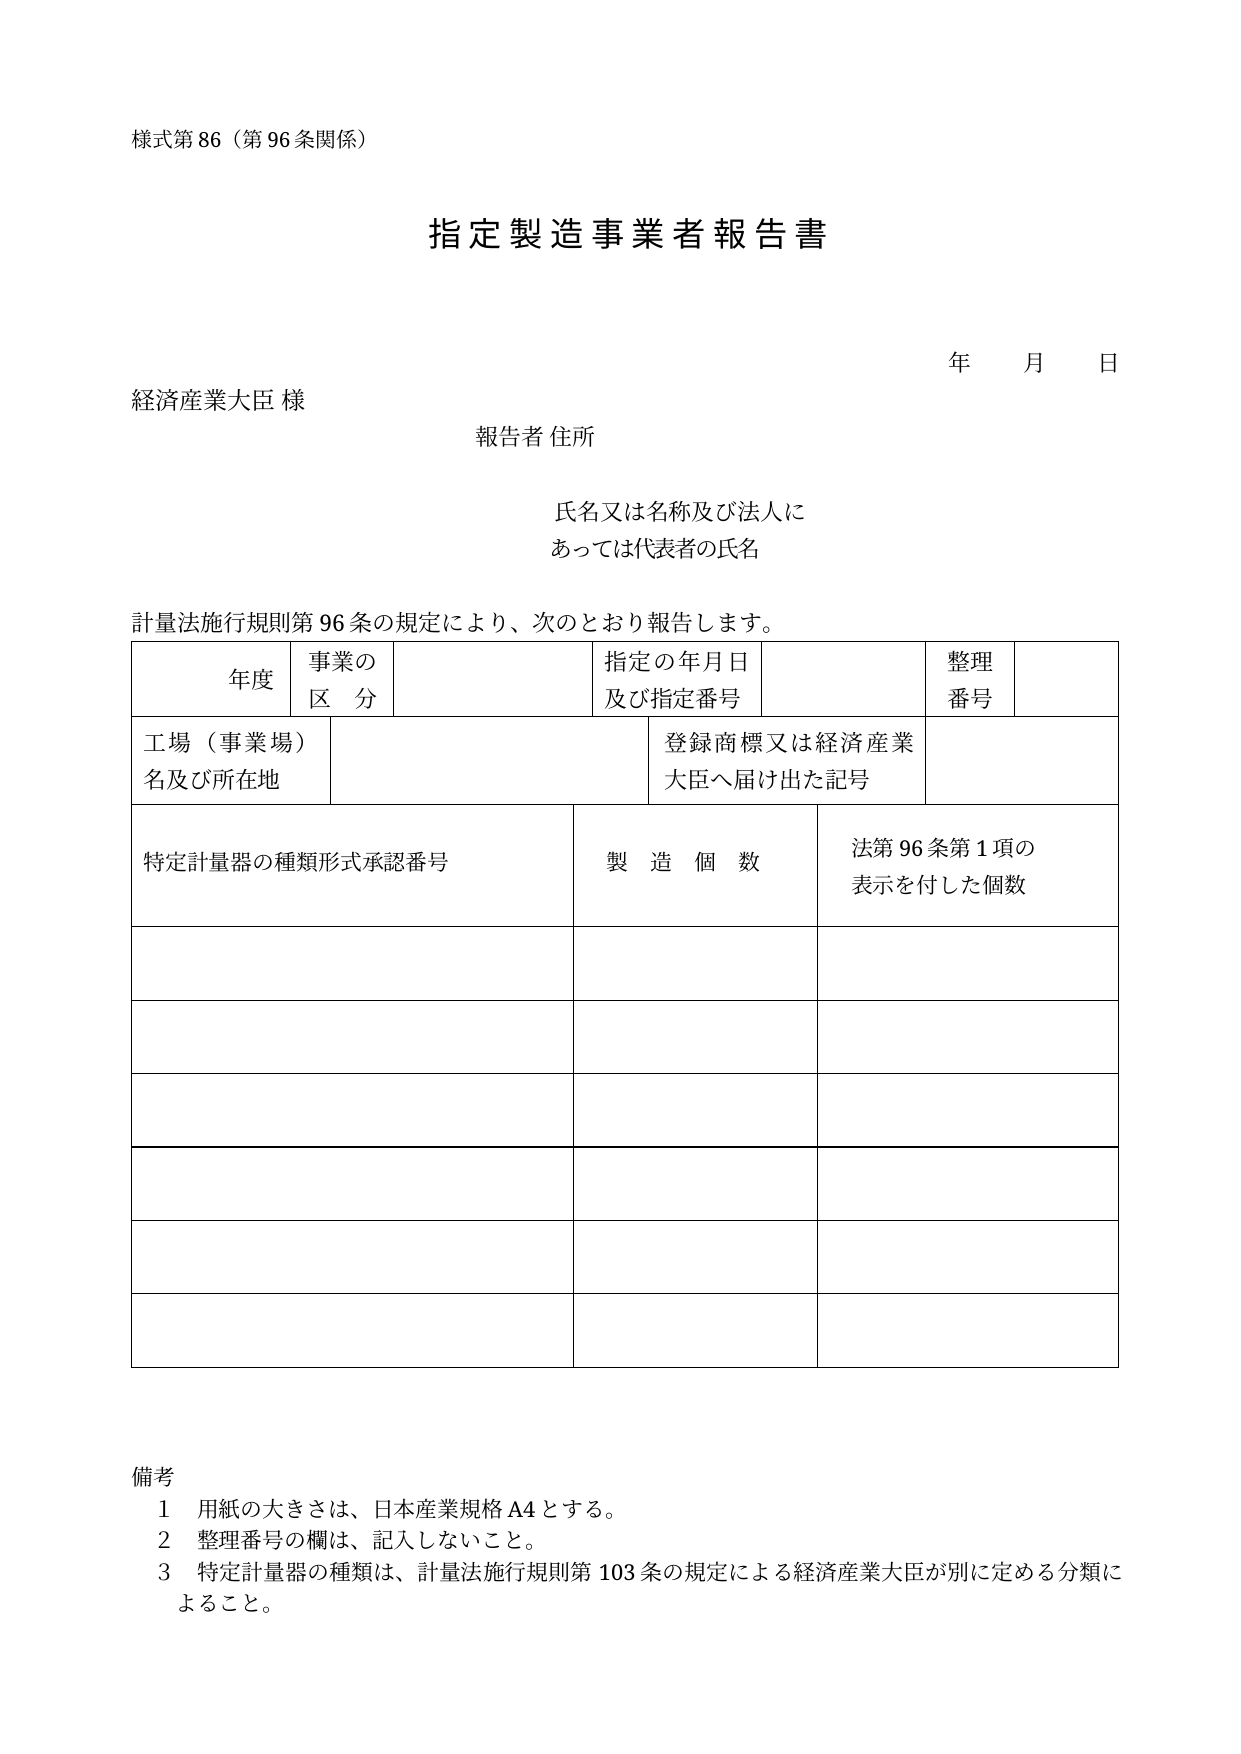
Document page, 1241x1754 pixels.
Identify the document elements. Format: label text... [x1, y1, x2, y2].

table_cell [818, 1001, 1118, 1073]
text 報告者 住所 [131, 417, 1125, 454]
table_cell [926, 717, 1118, 804]
table_cell 製 造 個 数 [574, 805, 817, 926]
table_cell [574, 1074, 817, 1146]
text 計量法施行規則第96条の規定により、次のとおり報告します。 [131, 603, 1125, 641]
text 様式第86（第96条関係） [131, 120, 1125, 157]
table_header 事業の区 分 [291, 642, 393, 716]
table_header [394, 642, 592, 716]
table_header [1015, 642, 1118, 716]
table_cell [132, 927, 573, 999]
table_cell [574, 1148, 817, 1220]
table_cell [574, 927, 817, 999]
table_cell 工場（事業場）名及び所在地 [132, 717, 330, 804]
table_cell 登録商標又は経済産業大臣へ届け出た記号 [649, 717, 925, 804]
table_cell [132, 1294, 573, 1367]
table_cell [132, 1001, 573, 1073]
text 指 定 製 造 事 業 者 報 告 書 [131, 194, 1125, 269]
table_header 整理番号 [926, 642, 1014, 716]
table_header 年度 [132, 642, 290, 716]
table_cell [574, 1001, 817, 1073]
table_cell [132, 1221, 573, 1293]
table_cell [818, 1148, 1118, 1220]
table_header 指定の年月日及び指定番号 [593, 642, 761, 716]
table_header [762, 642, 925, 716]
table_cell 特定計量器の種類形式承認番号 [132, 805, 573, 926]
table_cell [331, 717, 648, 804]
table_cell [818, 927, 1118, 999]
table_cell [574, 1221, 817, 1293]
table_cell [818, 1221, 1118, 1293]
table_cell [818, 1074, 1118, 1146]
table_cell 法第96条第1項の 表示を付した個数 [818, 805, 1118, 926]
table_cell [818, 1294, 1118, 1367]
table_cell [132, 1148, 573, 1220]
text あっては代表者の氏名 [131, 529, 1125, 566]
text 年 月 日 [131, 343, 1121, 380]
table_cell [574, 1294, 817, 1367]
text 経済産業大臣 様 [131, 380, 1125, 417]
text 氏名又は名称及び法人に [153, 492, 1125, 529]
table_cell [132, 1074, 573, 1146]
